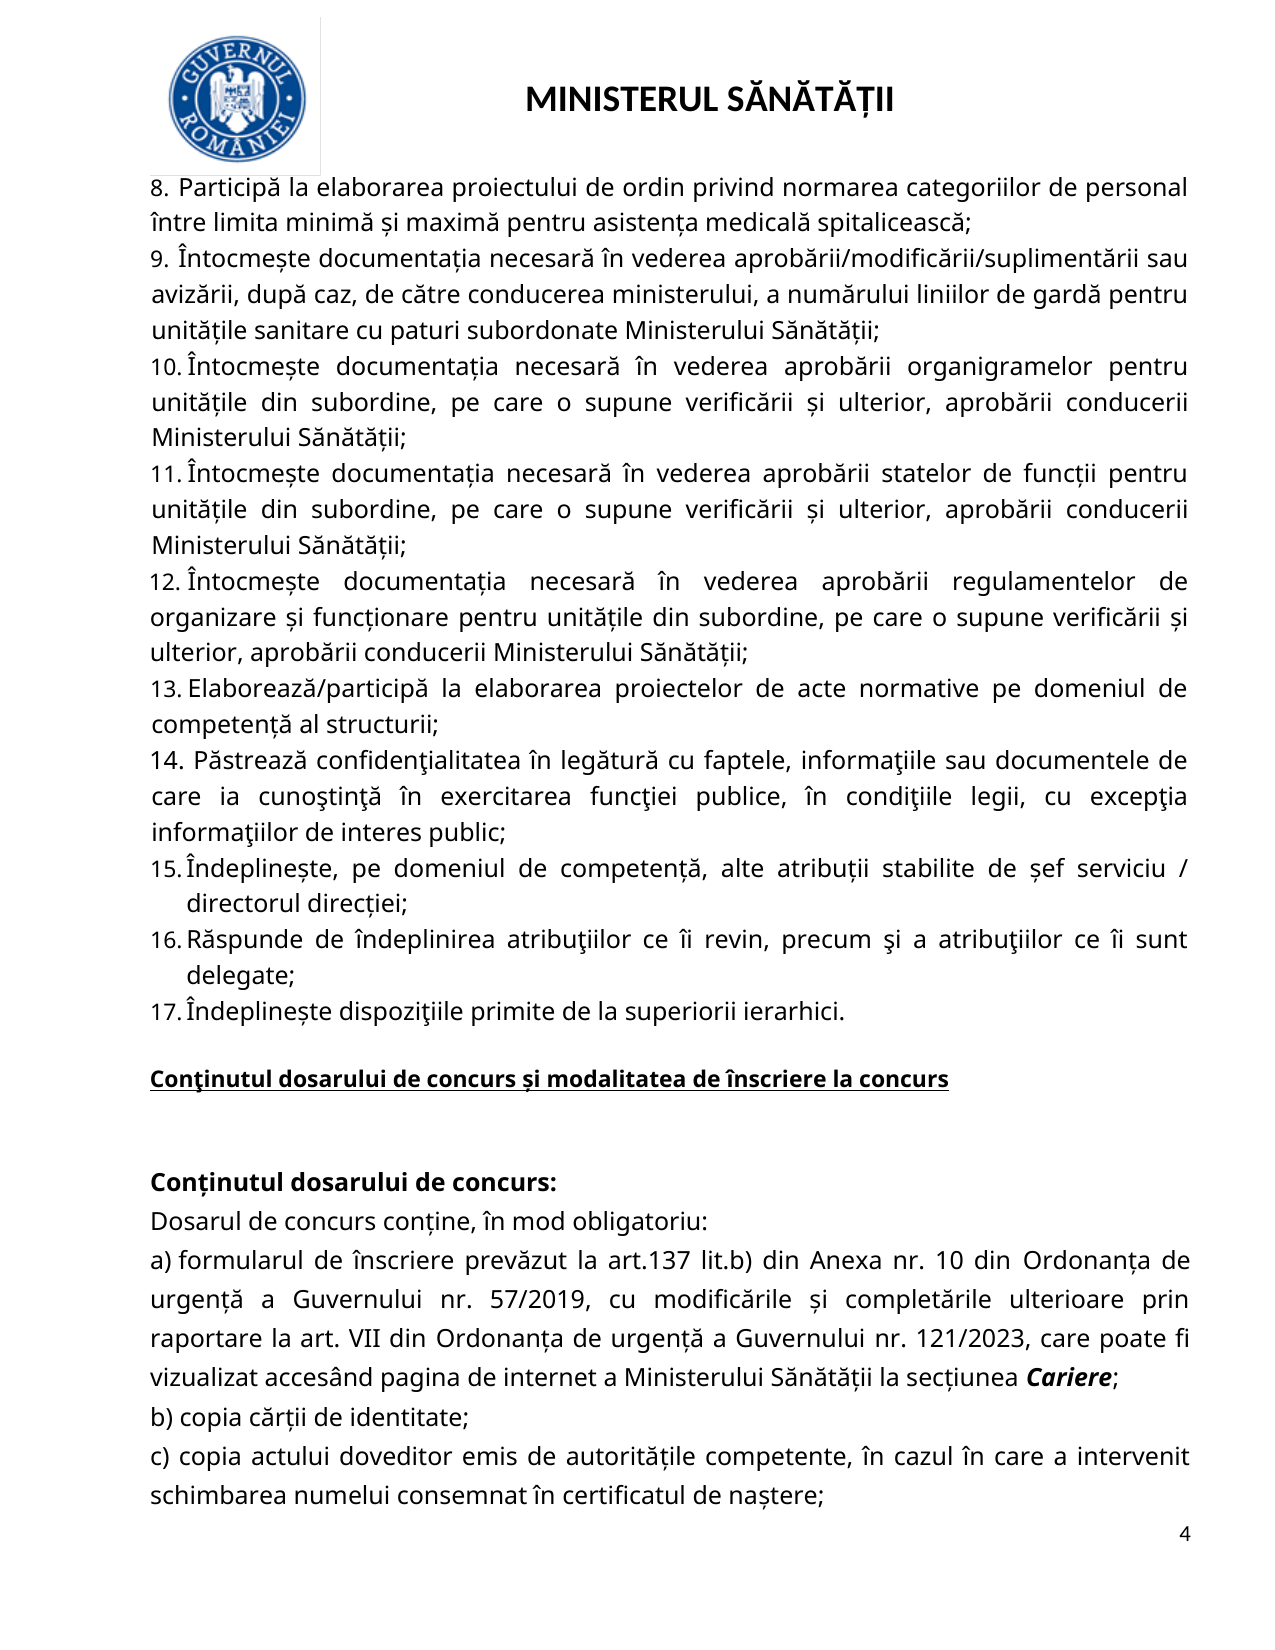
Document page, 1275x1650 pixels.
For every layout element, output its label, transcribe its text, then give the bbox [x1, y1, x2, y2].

list formularul de înscriere prevăzut la art.137 lit.b) din Anexa nr. 10 din Ordonanța de urgență a Guvernului nr. 57/2019, cu modificările și completările ulterioare prin raportare la art. VII din Ordonanța de urgență a Guvernului nr. 121/2023, care poate fi vizualizat accesând pagina de internet a Ministerului Sănătății la secțiunea Cariere; [150, 1242, 1191, 1394]
text Dosarul de concurs conține, în mod obligatoriu: [150, 1203, 1191, 1237]
list Îndeplinește, pe domeniul de competență, alte atribuții stabilite de șef serviciu / directorul direcției; [150, 850, 1189, 920]
list Elaborează/participă la elaborarea proiectelor de acte normative pe domeniul de competență al structurii; [150, 671, 1189, 741]
list Participă la elaborarea proiectului de ordin privind normarea categoriilor de personal între limita minimă și maximă pentru asistența medicală spitalicească; [150, 169, 1189, 239]
list Întocmește documentația necesară în vederea aprobării statelor de funcții pentru unitățile din subordine, pe care o supune verificării și ulterior, aprobării conducerii Ministerului Sănătății; [150, 456, 1189, 561]
list Întocmește documentația necesară în vederea aprobării/modificării/suplimentării sau avizării, după caz, de către conducerea ministerului, a numărului liniilor de gardă pentru unitățile sanitare cu paturi subordonate Ministerului Sănătății; [150, 241, 1189, 346]
text 14. Păstrează confidenţialitatea în legătură cu faptele, informaţiile sau documentele de care ia cunoştinţă în exercitarea funcţiei publice, în condiţiile legii, cu excepţia informaţiilor de interes public; [141, 743, 1189, 848]
text Conținutul dosarului de concurs: [150, 1164, 1191, 1198]
list Întocmește documentația necesară în vederea aprobării regulamentelor de organizare și funcționare pentru unitățile din subordine, pe care o supune verificării și ulterior, aprobării conducerii Ministerului Sănătății; [148, 563, 1189, 669]
list Îndeplinește dispoziţiile primite de la superiorii ierarhici. [150, 994, 1189, 1028]
picture [150, 17, 322, 169]
list Răspunde de îndeplinirea atribuţiilor ce îi revin, precum şi a atribuţiilor ce îi sunt delegate; [150, 922, 1189, 992]
list Întocmește documentația necesară în vederea aprobării organigramelor pentru unitățile din subordine, pe care o supune verificării și ulterior, aprobării conducerii Ministerului Sănătății; [150, 348, 1189, 454]
text b) copia cărții de identitate; [150, 1399, 1191, 1433]
text Conţinutul dosarului de concurs și modalitatea de înscriere la concurs [149, 1063, 1191, 1094]
text c) copia actului doveditor emis de autorităţile competente, în cazul în care a intervenit schimbarea numelui consemnat în certificatul de naştere; [150, 1438, 1191, 1512]
